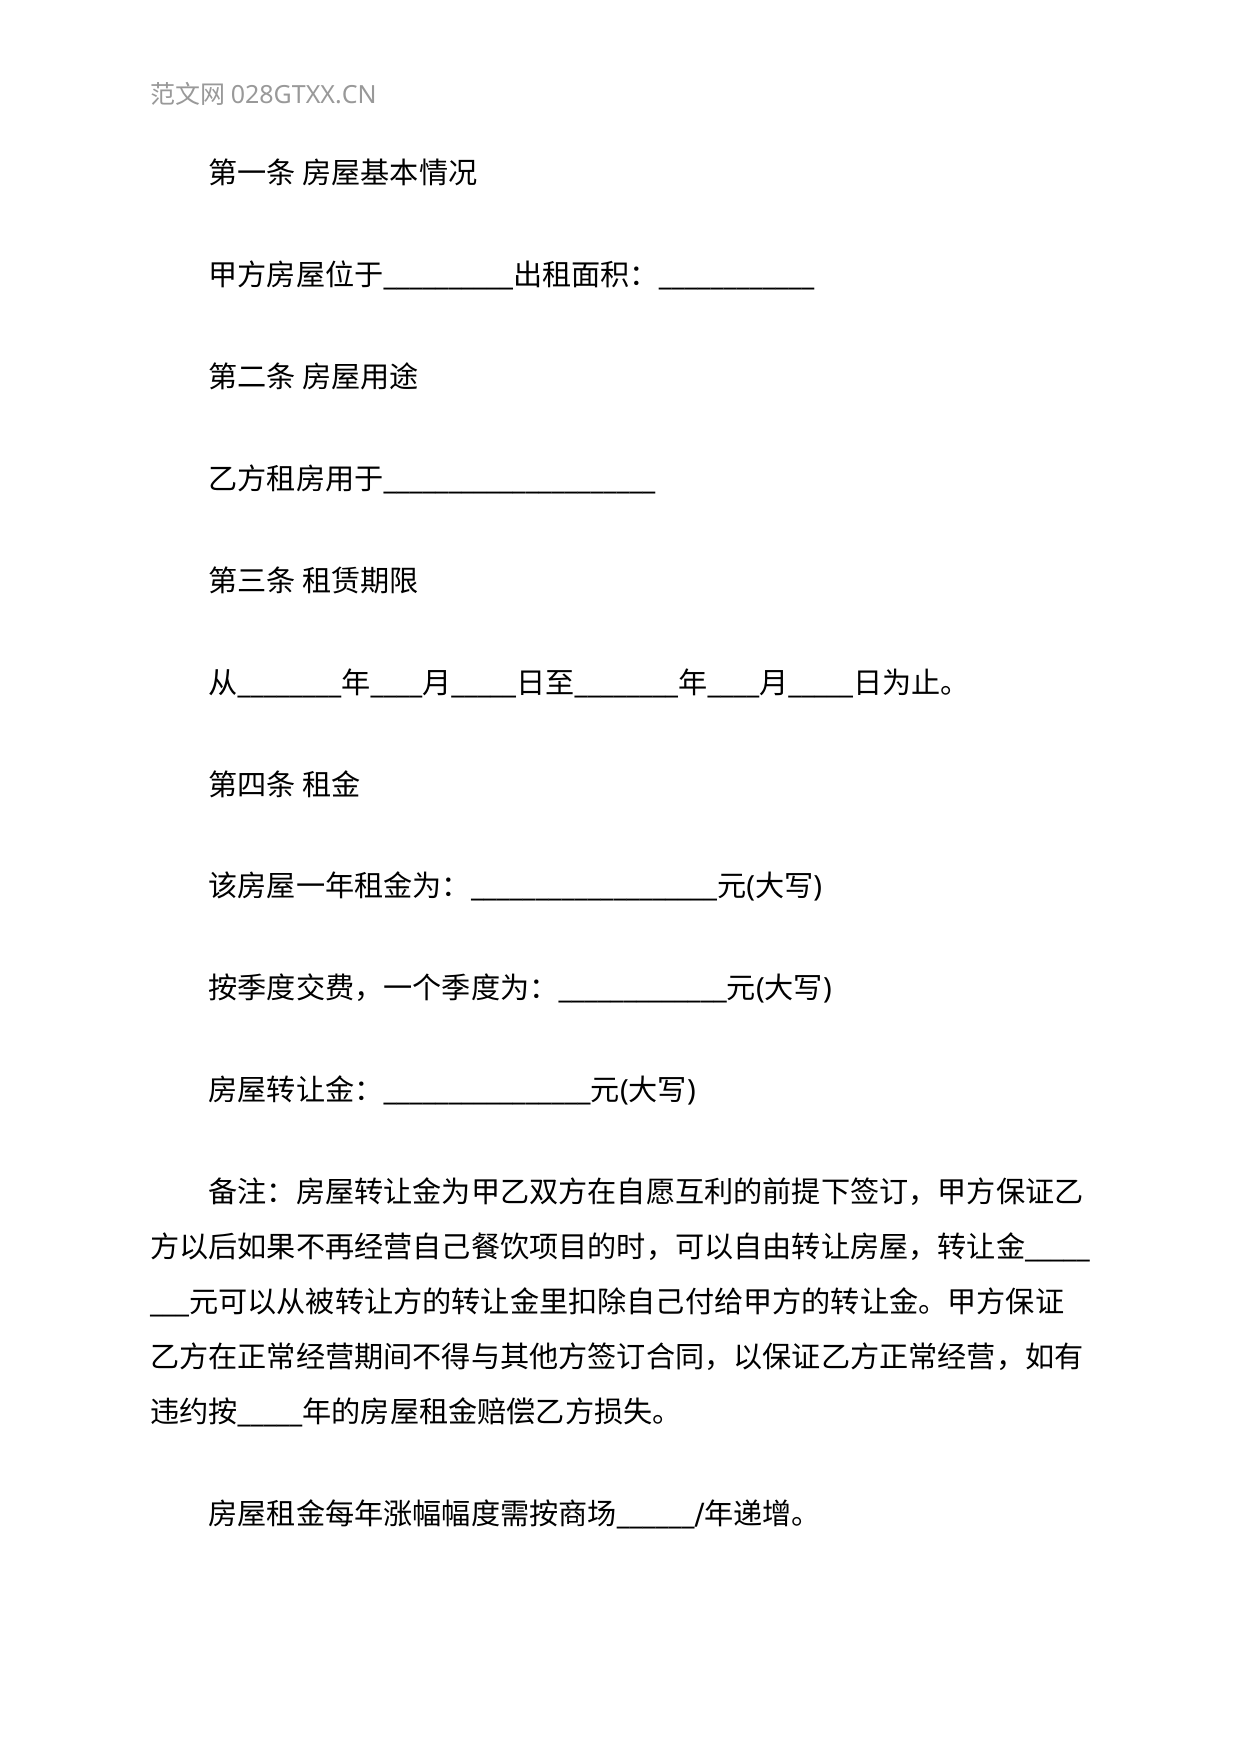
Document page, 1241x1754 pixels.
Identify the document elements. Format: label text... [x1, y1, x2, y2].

text 第三条 租赁期限 [150, 557, 1090, 600]
text 房屋租金每年涨幅幅度需按商场______∕年递增。 [150, 1491, 1090, 1533]
text 第二条 房屋用途 [150, 354, 1090, 396]
text 备注：房屋转让金为甲乙双方在自愿互利的前提下签订，甲方保证乙方以后如果不再经营自己餐饮项目的时，可以自由转让房屋，转让金________元可以从被转让方的转让金里扣除自己付给甲方的转让金。甲方保证乙方在正常经营期间不得与其他方签订合同，以保证乙方正常经营，如有违约按_____年的房屋租金赔偿乙方损失。 [150, 1169, 1090, 1431]
text 乙方租房用于_____________________ [150, 456, 1090, 498]
text 该房屋一年租金为：___________________元(大写) [150, 863, 1090, 905]
text 按季度交费，一个季度为：_____________元(大写) [150, 965, 1090, 1007]
text 房屋转让金：________________元(大写) [150, 1067, 1090, 1109]
text 第四条 租金 [150, 761, 1090, 803]
text 甲方房屋位于__________出租面积：____________ [150, 252, 1090, 294]
text 从________年____月_____日至________年____月_____日为止。 [150, 659, 1090, 702]
text 第一条 房屋基本情况 [150, 150, 1090, 192]
